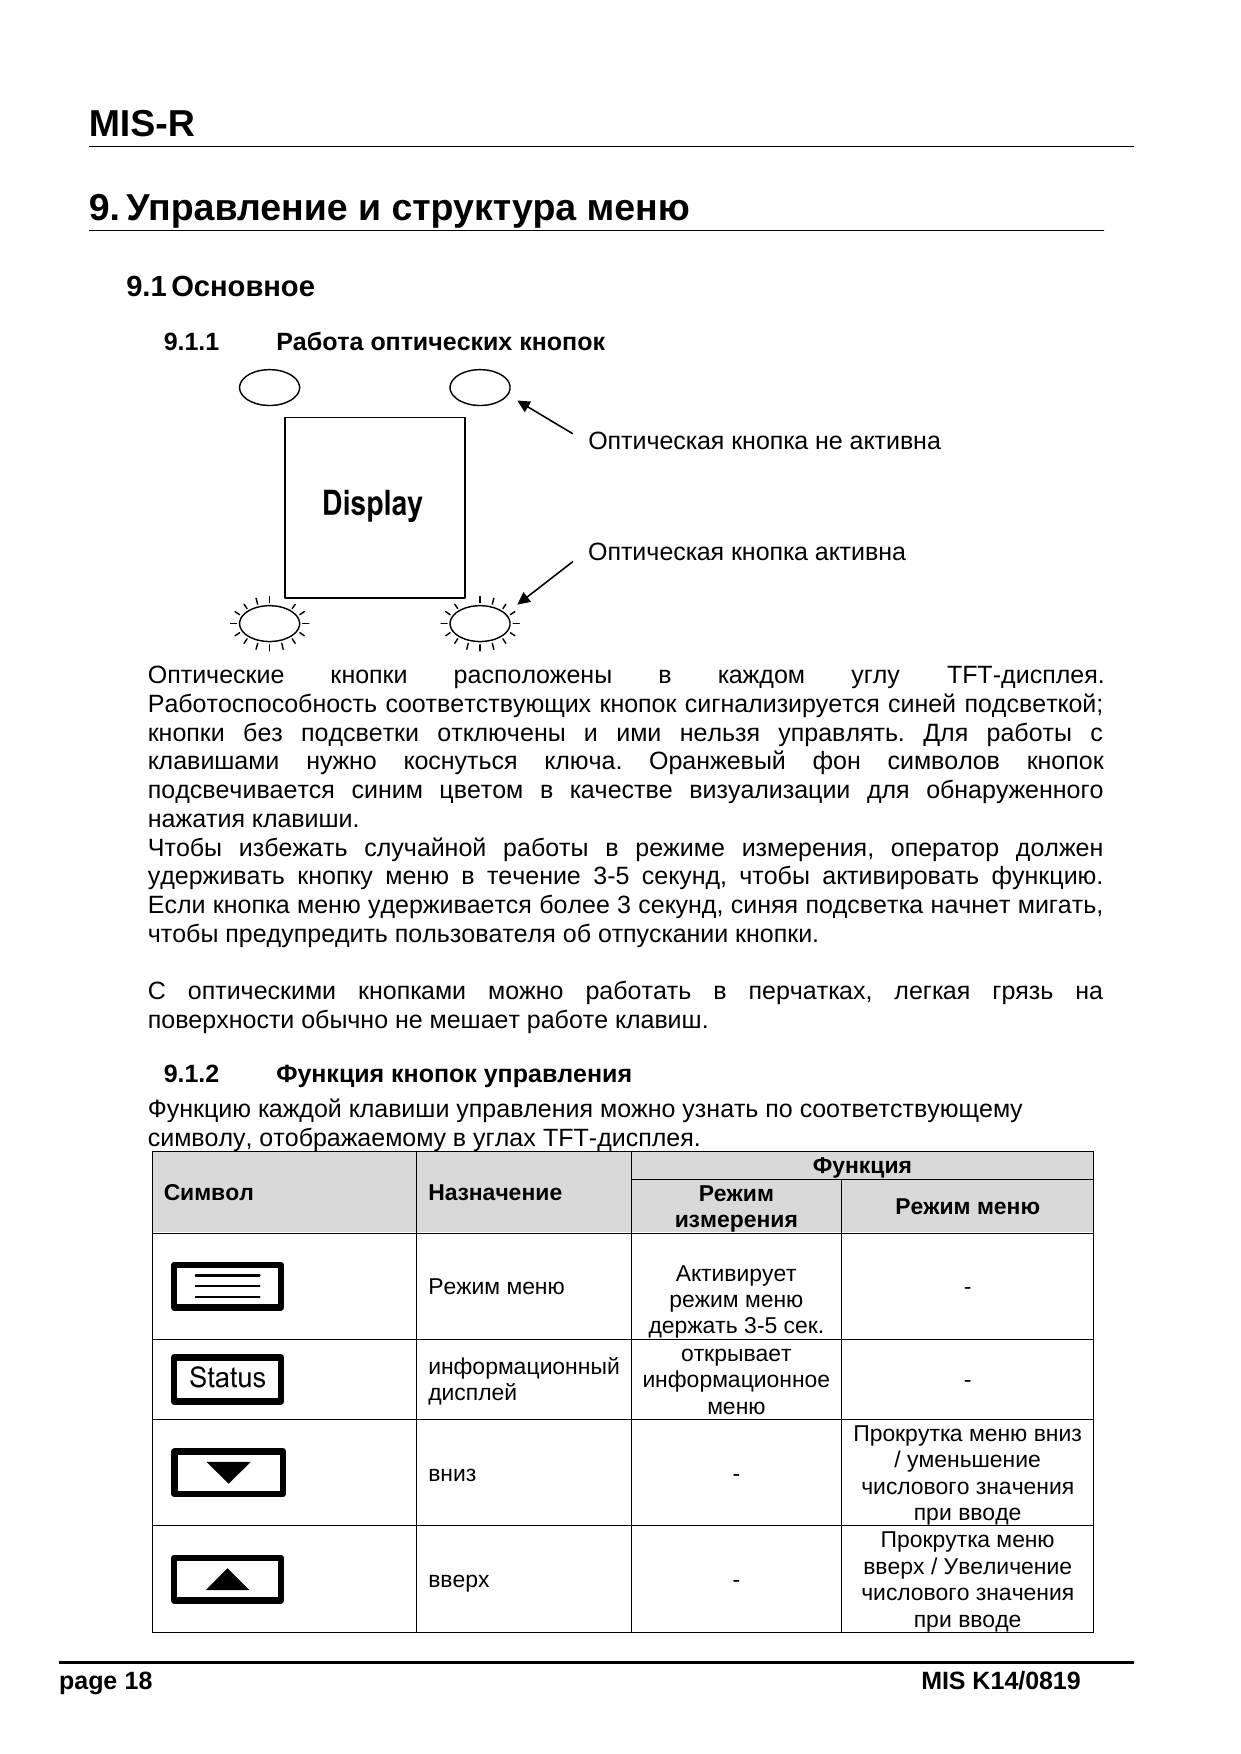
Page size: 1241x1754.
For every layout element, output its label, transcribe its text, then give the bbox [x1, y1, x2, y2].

table_header Назначение [417, 1152, 631, 1232]
table_cell - [842, 1234, 1093, 1339]
table_cell вверх [417, 1526, 631, 1632]
table_cell - [632, 1420, 841, 1525]
table_cell Режим меню [417, 1234, 631, 1339]
table_cell открывает информационное меню [632, 1340, 841, 1419]
table_cell Активирует режим меню держать 3-5 сек. [632, 1234, 841, 1339]
table_cell [153, 1234, 416, 1339]
subtitle Работа оптических кнопок [163, 327, 1104, 356]
table_cell вниз [417, 1420, 631, 1525]
table_cell Прокрутка меню вверх / Увеличение числового значения при вводе [842, 1526, 1093, 1632]
table_cell Прокрутка меню вниз / уменьшение числового значения при вводе [842, 1420, 1093, 1525]
subtitle Основное [126, 269, 1104, 302]
text Функцию каждой клавиши управления можно узнать по соответствующему символу, отображаемому в углах TFT-дисплея. [148, 1094, 1104, 1151]
table_cell [153, 1420, 416, 1525]
table_cell - [632, 1526, 841, 1632]
table_header Функция [632, 1152, 1093, 1179]
table_cell Режим меню [842, 1180, 1093, 1232]
table_cell информационный дисплей [417, 1340, 631, 1419]
text С оптическими кнопками можно работать в перчатках, легкая грязь на поверхности обычно не мешает работе клавиш. [148, 976, 1104, 1034]
table_cell Режим измерения [632, 1180, 841, 1232]
text Чтобы избежать случайной работы в режиме измерения, оператор должен удерживать кнопку меню в течение 3-5 секунд, чтобы активировать функцию. Если кнопка меню удерживается более 3 секунд, синяя подсветка начнет мигать, чтобы предупредить пользователя об отпускании кнопки. [148, 832, 1104, 947]
table_cell [153, 1340, 416, 1419]
text Оптические кнопки расположены в каждом углу TFT-дисплея. Работоспособность соответствующих кнопок сигнализируется синей подсветкой; кнопки без подсветки отключены и ими нельзя управлять. Для работы с клавишами нужно коснуться ключа. Оранжевый фон символов кнопок подсвечивается синим цветом в качестве визуализации для обнаруженного нажатия клавиши. [148, 660, 1104, 832]
table_header Символ [153, 1152, 416, 1232]
table_cell [153, 1526, 416, 1632]
subtitle Функция кнопок управления [163, 1059, 1104, 1087]
table_cell - [842, 1340, 1093, 1419]
subtitle Управление и структура меню [88, 185, 1104, 231]
